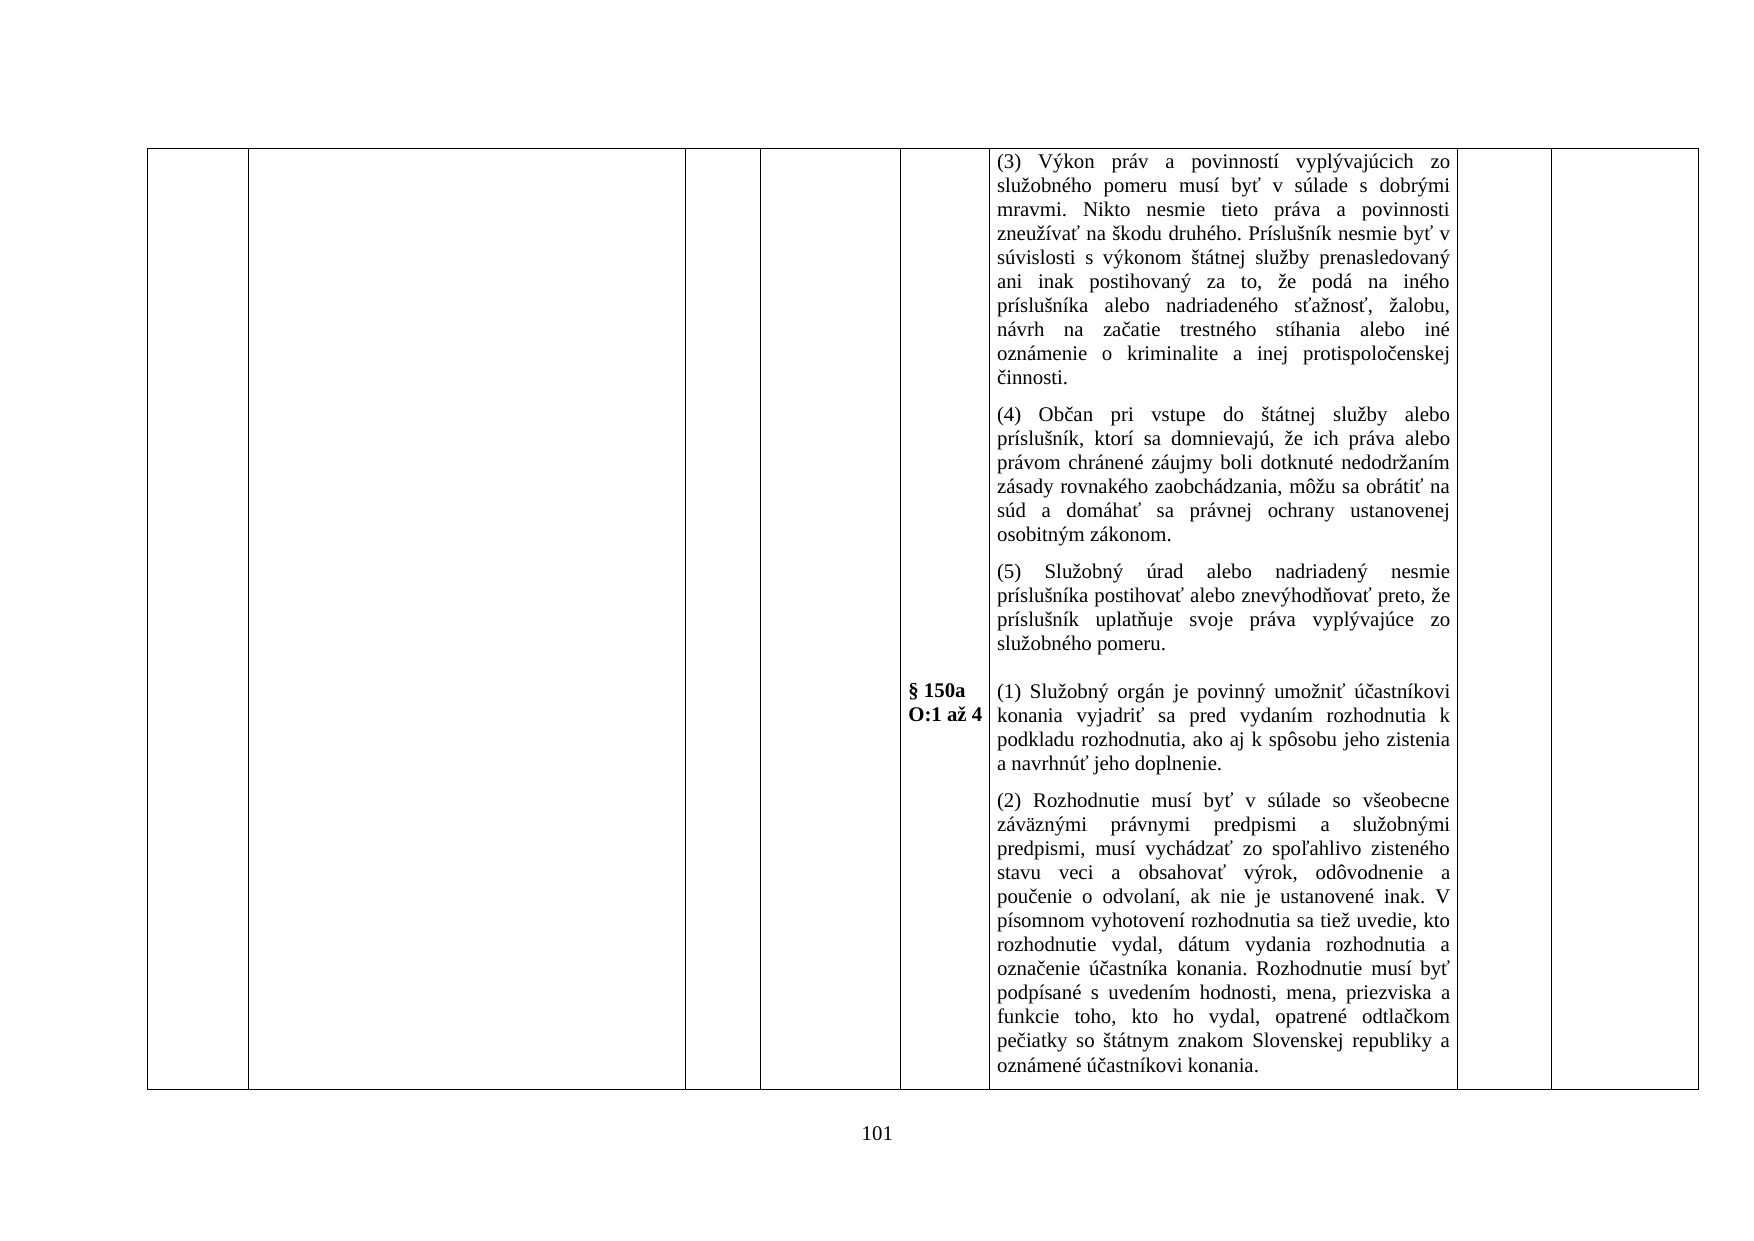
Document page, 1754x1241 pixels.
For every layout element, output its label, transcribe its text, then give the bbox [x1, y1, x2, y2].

table_cell Ú [1458, 149, 1551, 1089]
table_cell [990, 149, 1457, 1089]
table_cell [1552, 149, 1698, 1089]
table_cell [761, 149, 900, 1089]
table_cell N [686, 149, 760, 1089]
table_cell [249, 149, 685, 1089]
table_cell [901, 149, 989, 1089]
